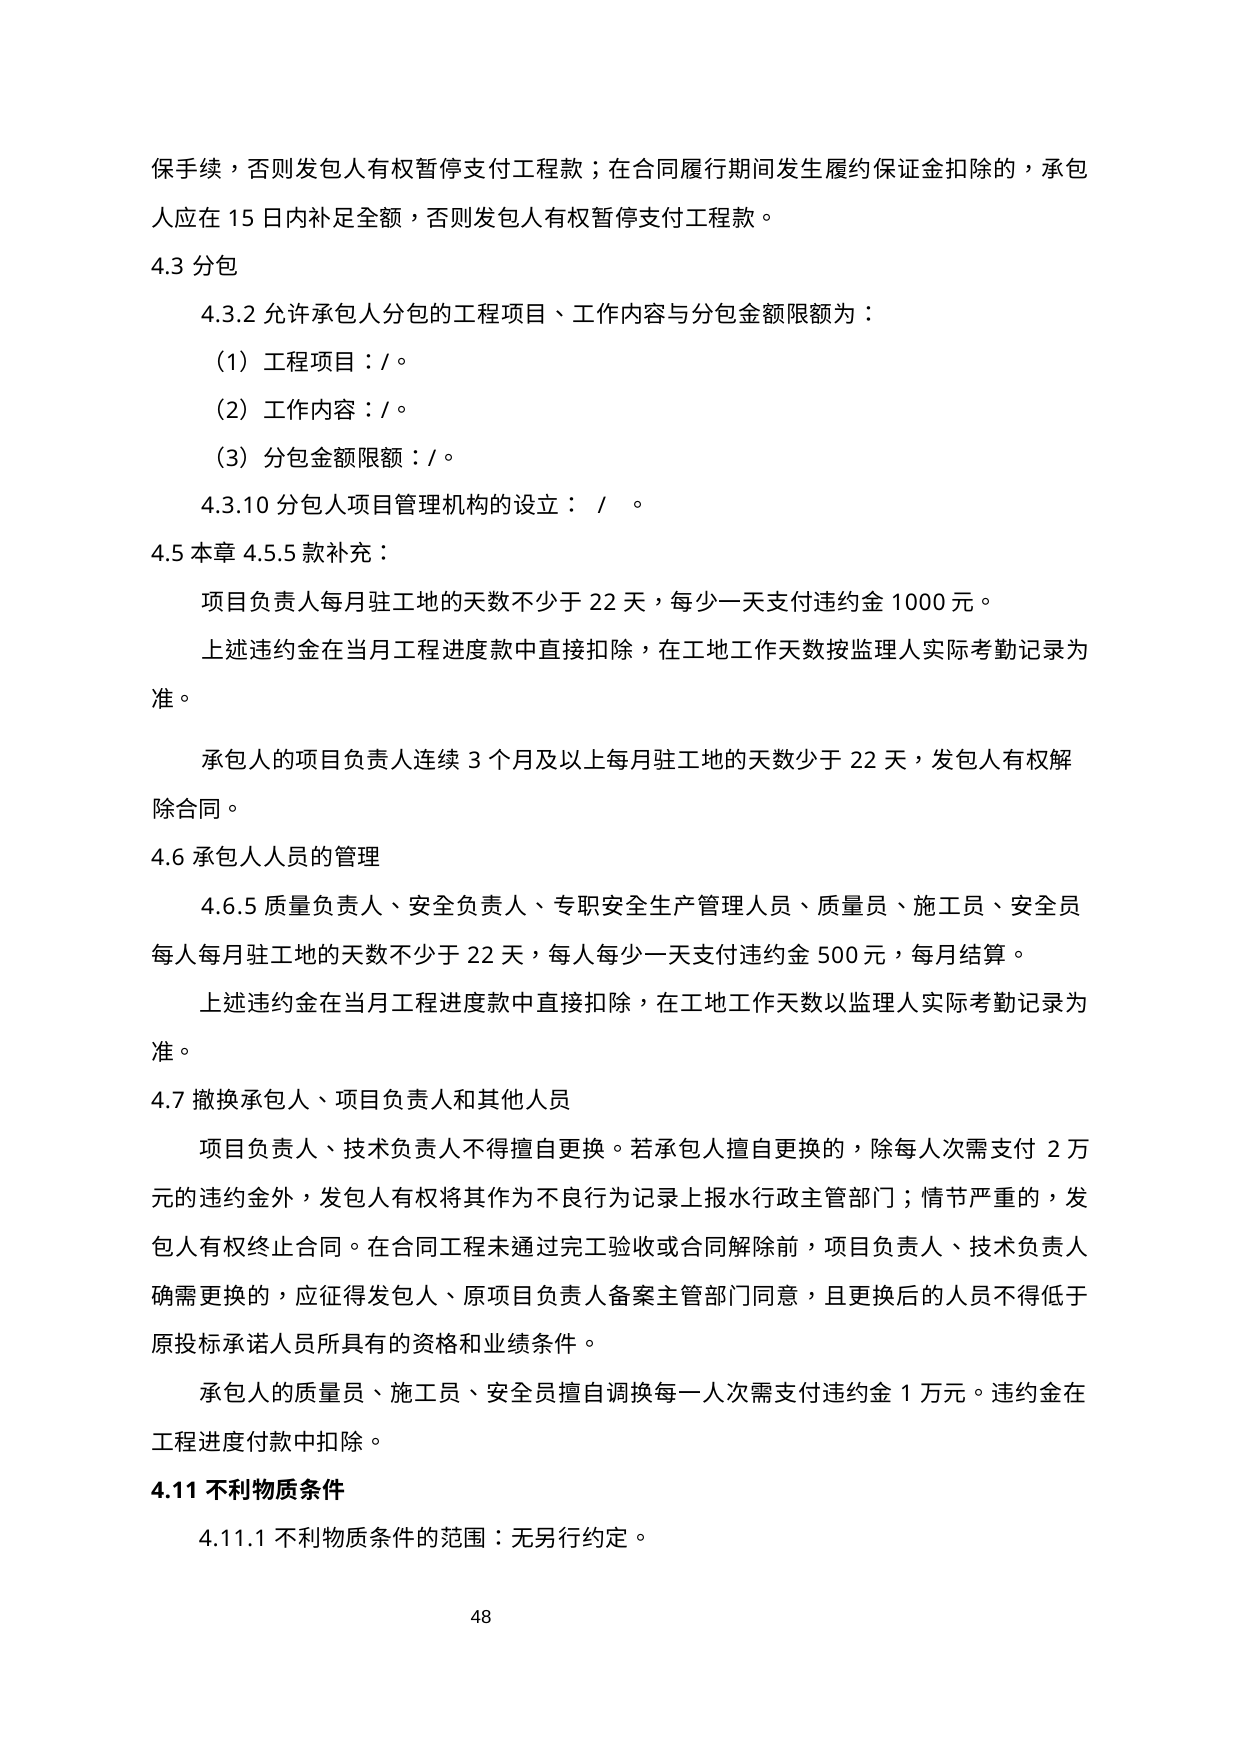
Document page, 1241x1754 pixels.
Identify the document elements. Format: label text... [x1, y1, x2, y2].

text 4.6 承包人人员的管理 [151, 842, 1090, 872]
text 上述违约金在当月工程进度款中直接扣除，在工地工作天数以监理人实际考勤记录为 准。 [151, 987, 1090, 1067]
text 4.11 不利物质条件 [151, 1475, 1090, 1504]
text 保手续，否则发包人有权暂停支付工程款；在合同履行期间发生履约保证金扣除的，承包 人应在 15 日内补足全额，否则发包人有权暂停支付工程款。 [151, 153, 1090, 233]
text （3）分包金额限额：/。 [202, 442, 1090, 472]
text 4.3 分包 [151, 251, 1090, 281]
text 项目负责人、技术负责人不得擅自更换。若承包人擅自更换的，除每人次需支付 2 万 元的违约金外，发包人有权将其作为不良行为记录上报水行政主管部门；情节严重的，发 包人有权终止合同。在合同工程未通过完工验收或合同解除前，项目负责人、技术负责人 确需更换的，应征得发包人、原项目负责人备案主管部门同意，且更换后的人员不得低于 原投标承诺人员所具有的资格和业绩条件。 [151, 1133, 1090, 1359]
text 4.3.10 分包人项目管理机构的设立： / 。 [201, 490, 1090, 520]
text 4.5 本章 4.5.5 款补充： [151, 538, 1090, 568]
text 4.11.1 不利物质条件的范围：无另行约定。 [199, 1523, 1090, 1552]
text 承包人的项目负责人连续 3 个月及以上每月驻工地的天数少于 22 天，发包人有权解 除合同。 [152, 744, 1090, 824]
text 承包人的质量员、施工员、安全员擅自调换每一人次需支付违约金 1 万元。违约金在 工程进度付款中扣除。 [151, 1377, 1090, 1457]
text 4.6.5 质量负责人、安全负责人、专职安全生产管理人员、质量员、施工员、安全员 每人每月驻工地的天数不少于 22 天，每人每少一天支付违约金 500元，每月结算。 [151, 890, 1090, 970]
text （1）工程项目：/。 [202, 347, 1090, 376]
text （2）工作内容：/。 [202, 394, 1090, 424]
text 项目负责人每月驻工地的天数不少于 22 天，每少一天支付违约金 1000元。 [201, 586, 1090, 616]
text 上述违约金在当月工程进度款中直接扣除，在工地工作天数按监理人实际考勤记录为 准。 [151, 634, 1090, 715]
text 4.7 撤换承包人、项目负责人和其他人员 [151, 1085, 1090, 1115]
text 4.3.2 允许承包人分包的工程项目、工作内容与分包金额限额为： [201, 298, 1090, 328]
